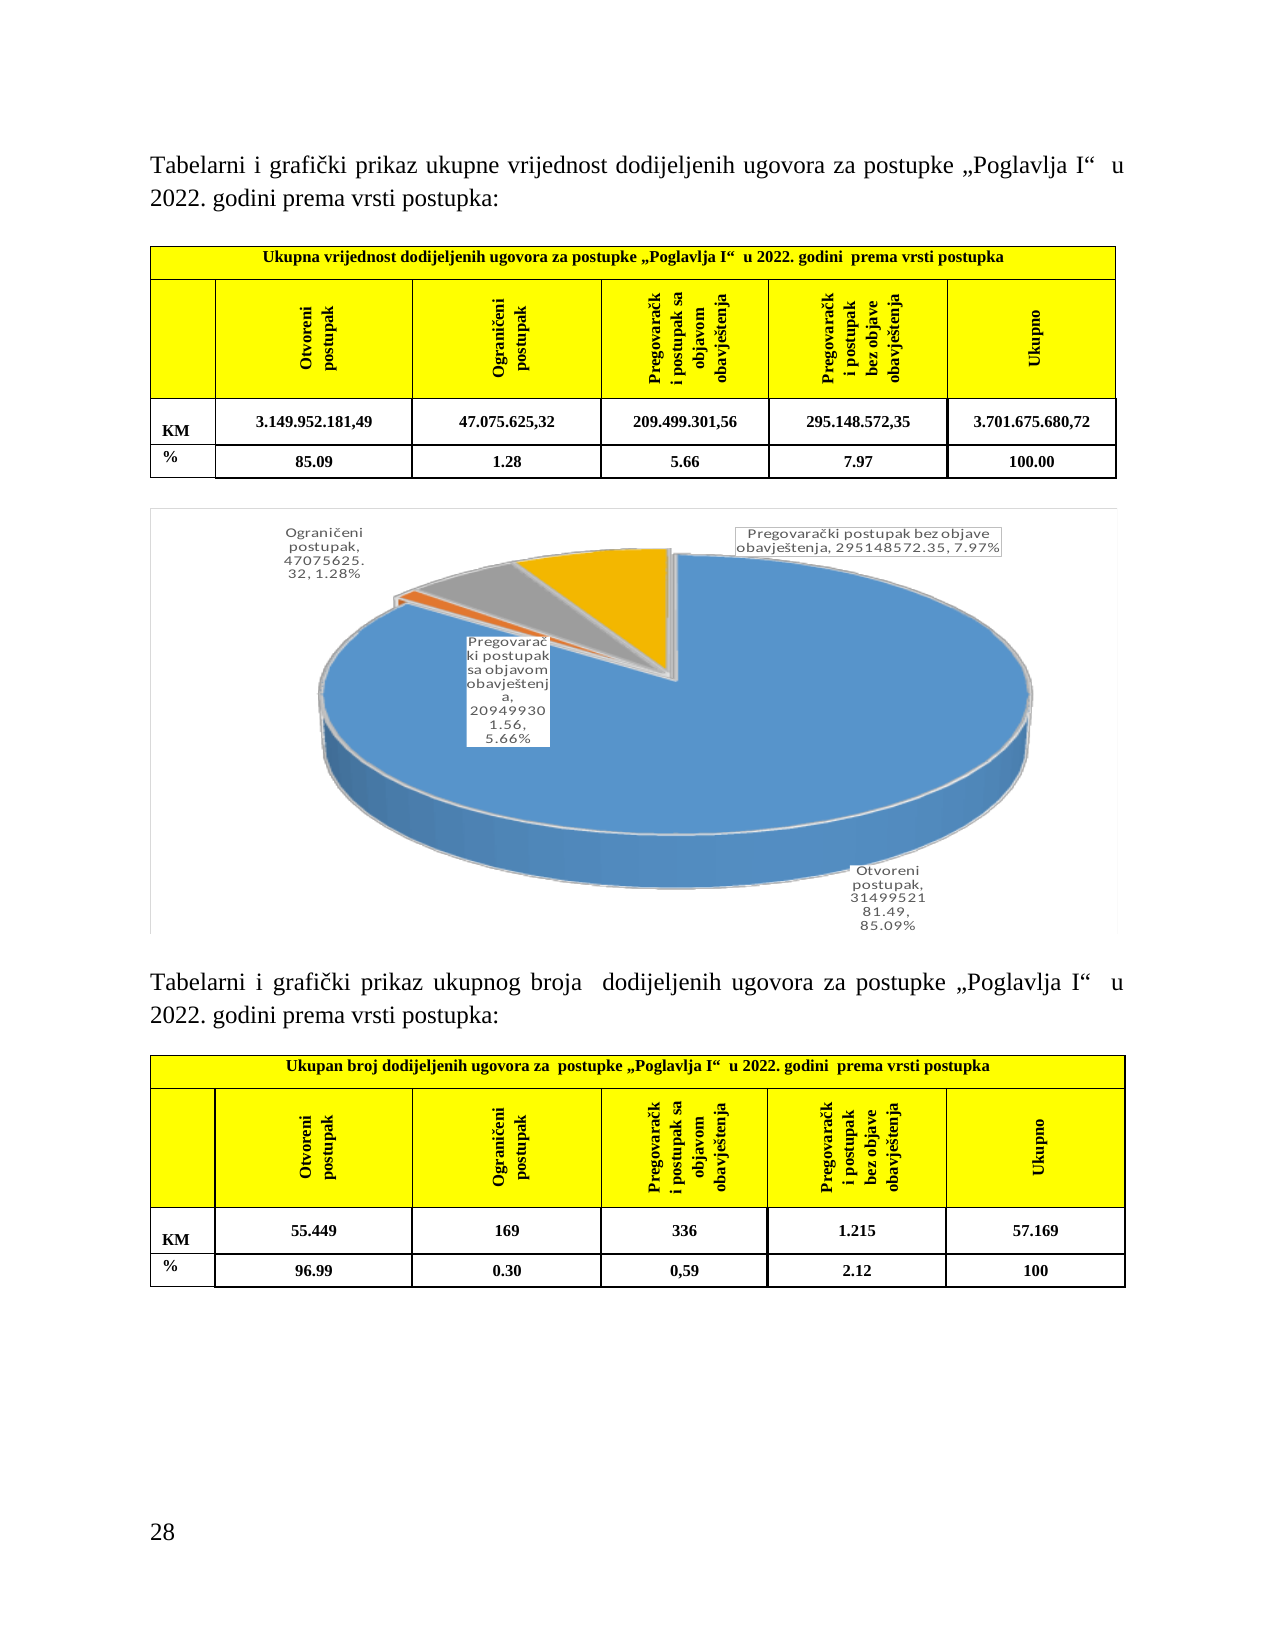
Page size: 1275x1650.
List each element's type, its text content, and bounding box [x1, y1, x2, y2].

table_cell 295.148.572,35 [770, 399, 946, 444]
table_cell Pregovarački postupak bez objave obavještenja [768, 1089, 946, 1207]
table_cell Ukupno [947, 1089, 1124, 1207]
table_header Ukupna vrijednost dodijeljenih ugovora za postupke „Poglavlja I“ u 2022. godini prema vrsti postupka [151, 247, 1115, 279]
table_cell 100.00 [949, 446, 1115, 477]
table_cell 3.701.675.680,72 [949, 399, 1115, 444]
table_cell Ograničeni postupak [413, 280, 601, 398]
text Tabelarni i grafički prikaz ukupne vrijednost dodijeljenih ugovora za postupke „Poglavlja I“ u 2022. godini prema vrsti postupka: [150, 150, 1125, 212]
table_cell 0,59 [602, 1255, 766, 1286]
table_cell 3.149.952.181,49 [216, 399, 411, 444]
table_cell % [151, 1254, 214, 1286]
table_cell 85.09 [216, 446, 411, 477]
table_cell [151, 280, 215, 398]
text Tabelarni i grafički prikaz ukupnog broja dodijeljenih ugovora za postupke „Poglavlja I“ u 2022. godini prema vrsti postupka: [150, 967, 1125, 1029]
table_cell 169 [413, 1208, 600, 1253]
table_cell 57.169 [947, 1208, 1124, 1253]
table_header Ukupan broj dodijeljenih ugovora za postupke „Poglavlja I“ u 2022. godini prema vrsti postupka [151, 1056, 1124, 1088]
table_cell 5.66 [602, 446, 768, 477]
table_cell КМ [151, 1208, 214, 1253]
table_cell 336 [602, 1208, 766, 1253]
table_cell % [151, 445, 215, 477]
table_cell Pregovarački postupak sa objavom obavještenja [602, 1089, 767, 1207]
table_cell 2.12 [769, 1255, 945, 1286]
table_cell Pregovarački postupak sa objavom obavještenja [602, 280, 768, 398]
table_cell Otvoreni postupak [216, 280, 412, 398]
table_cell Ograničeni postupak [413, 1089, 601, 1207]
table_cell 47.075.625,32 [413, 399, 600, 444]
table_cell 7.97 [770, 446, 946, 477]
table_cell 1.28 [413, 446, 600, 477]
table_cell 55.449 [216, 1208, 411, 1253]
table_cell КМ [151, 399, 215, 444]
table_cell Otvoreni postupak [216, 1089, 412, 1207]
table_cell Pregovarački postupak bez objave obavještenja [769, 280, 947, 398]
table_cell 1.215 [769, 1208, 945, 1253]
table_cell 100 [947, 1255, 1124, 1286]
table_cell [151, 1089, 214, 1207]
table_cell 209.499.301,56 [602, 399, 768, 444]
table_cell 0.30 [413, 1255, 600, 1286]
table_cell 96.99 [216, 1255, 411, 1286]
table_cell Ukupno [948, 280, 1115, 398]
